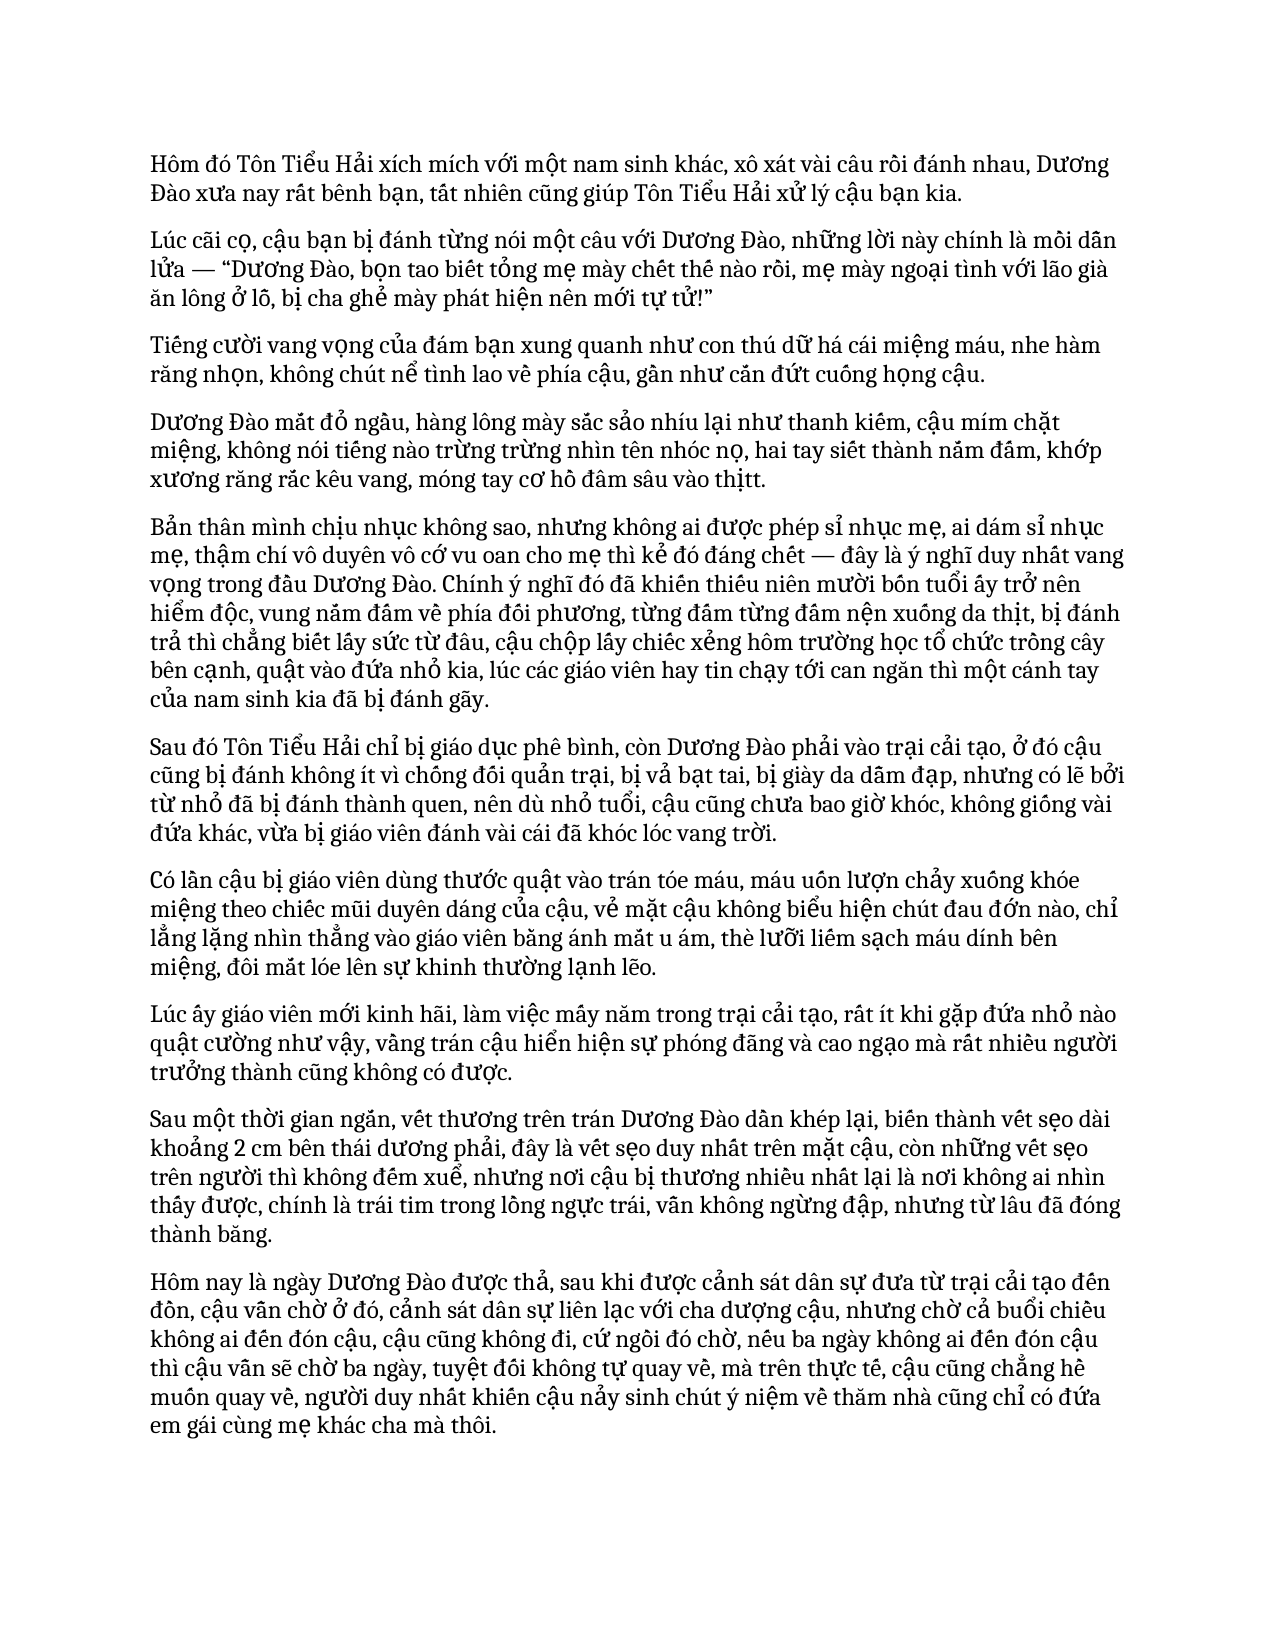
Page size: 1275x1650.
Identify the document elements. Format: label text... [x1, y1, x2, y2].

text Lúc cãi cọ, cậu bạn bị đánh từng nói một câu với Dương Đào, những lời này chính là mồi dẫn lửa — “Dương Đào, bọn tao biết tỏng mẹ mày chết thế nào rồi, mẹ mày ngoại tình với lão già ăn lông ở lỗ, bị cha ghẻ mày phát hiện nên mới tự tử!” [150, 226, 1125, 312]
text Có lần cậu bị giáo viên dùng thước quật vào trán tóe máu, máu uốn lượn chảy xuống khóe miệng theo chiếc mũi duyên dáng của cậu, vẻ mặt cậu không biểu hiện chút đau đớn nào, chỉ lẳng lặng nhìn thẳng vào giáo viên bằng ánh mắt u ám, thè lưỡi liếm sạch máu dính bên miệng, đôi mắt lóe lên sự khinh thường lạnh lẽo. [150, 866, 1125, 981]
text Bản thân mình chịu nhục không sao, nhưng không ai được phép sỉ nhục mẹ, ai dám sỉ nhục mẹ, thậm chí vô duyên vô cớ vu oan cho mẹ thì kẻ đó đáng chết — đây là ý nghĩ duy nhất vang vọng trong đầu Dương Đào. Chính ý nghĩ đó đã khiến thiếu niên mười bốn tuổi ấy trở nên hiểm độc, vung nắm đấm về phía đối phương, từng đấm từng đấm nện xuống da thịt, bị đánh trả thì chẳng biết lấy sức từ đâu, cậu chộp lấy chiếc xẻng hôm trường học tổ chức trồng cây bên cạnh, quật vào đứa nhỏ kia, lúc các giáo viên hay tin chạy tới can ngăn thì một cánh tay của nam sinh kia đã bị đánh gãy. [150, 512, 1125, 714]
text Hôm nay là ngày Dương Đào được thả, sau khi được cảnh sát dân sự đưa từ trại cải tạo đến đồn, cậu vẫn chờ ở đó, cảnh sát dân sự liên lạc với cha dượng cậu, nhưng chờ cả buổi chiều không ai đến đón cậu, cậu cũng không đi, cứ ngồi đó chờ, nếu ba ngày không ai đến đón cậu thì cậu vẫn sẽ chờ ba ngày, tuyệt đối không tự quay về, mà trên thực tế, cậu cũng chẳng hề muốn quay về, người duy nhất khiến cậu nảy sinh chút ý niệm về thăm nhà cũng chỉ có đứa em gái cùng mẹ khác cha mà thôi. [150, 1267, 1125, 1440]
text Tiếng cười vang vọng của đám bạn xung quanh như con thú dữ há cái miệng máu, nhe hàm răng nhọn, không chút nể tình lao về phía cậu, gần như cắn đứt cuống họng cậu. [150, 331, 1125, 389]
text Lúc ấy giáo viên mới kinh hãi, làm việc mấy năm trong trại cải tạo, rất ít khi gặp đứa nhỏ nào quật cường như vậy, vầng trán cậu hiển hiện sự phóng đãng và cao ngạo mà rất nhiều người trưởng thành cũng không có được. [150, 1000, 1125, 1086]
text Dương Đào mắt đỏ ngầu, hàng lông mày sắc sảo nhíu lại như thanh kiếm, cậu mím chặt miệng, không nói tiếng nào trừng trừng nhìn tên nhóc nọ, hai tay siết thành nắm đấm, khớp xương răng rắc kêu vang, móng tay cơ hồ đâm sâu vào thịtt. [150, 407, 1125, 494]
text Sau một thời gian ngắn, vết thương trên trán Dương Đào dần khép lại, biến thành vết sẹo dài khoảng 2 cm bên thái dương phải, đây là vết sẹo duy nhất trên mặt cậu, còn những vết sẹo trên người thì không đếm xuể, nhưng nơi cậu bị thương nhiều nhất lại là nơi không ai nhìn thấy được, chính là trái tim trong lồng ngực trái, vẫn không ngừng đập, nhưng từ lâu đã đóng thành băng. [150, 1105, 1125, 1249]
text Hôm đó Tôn Tiểu Hải xích mích với một nam sinh khác, xô xát vài câu rồi đánh nhau, Dương Đào xưa nay rất bênh bạn, tất nhiên cũng giúp Tôn Tiểu Hải xử lý cậu bạn kia. [150, 150, 1125, 207]
text Sau đó Tôn Tiểu Hải chỉ bị giáo dục phê bình, còn Dương Đào phải vào trại cải tạo, ở đó cậu cũng bị đánh không ít vì chống đối quản trại, bị vả bạt tai, bị giày da dẫm đạp, nhưng có lẽ bởi từ nhỏ đã bị đánh thành quen, nên dù nhỏ tuổi, cậu cũng chưa bao giờ khóc, không giống vài đứa khác, vừa bị giáo viên đánh vài cái đã khóc lóc vang trời. [150, 732, 1125, 847]
